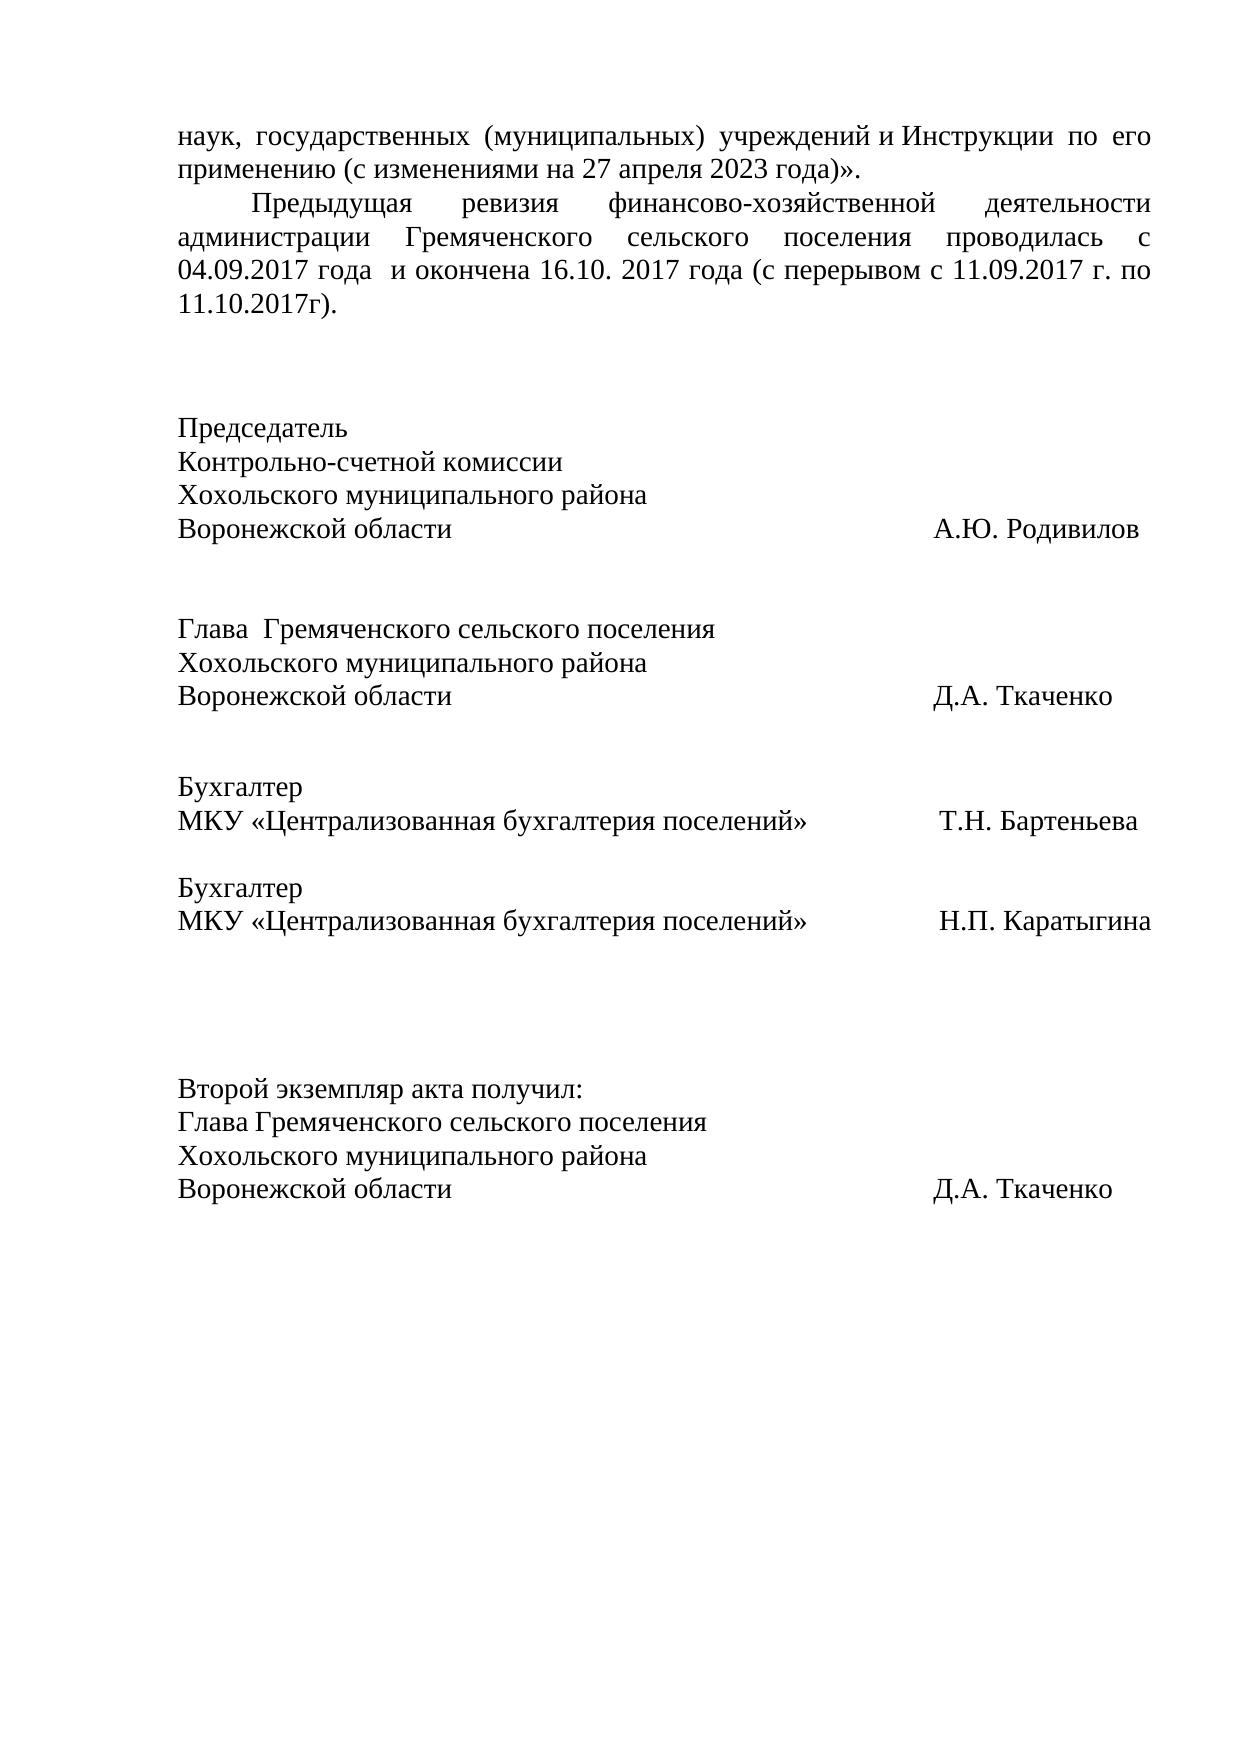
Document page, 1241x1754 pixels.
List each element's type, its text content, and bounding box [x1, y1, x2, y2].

text МКУ «Централизованная бухгалтерия поселений» Т.Н. Бартеньева [177, 803, 1152, 836]
text Председатель [177, 410, 1152, 444]
text Бухгалтер [177, 870, 1152, 903]
text Хохольского муниципального района [177, 645, 1152, 678]
text Бухгалтер [177, 769, 1152, 803]
text Второй экземпляр акта получил: [177, 1071, 1152, 1104]
text Хохольского муниципального района [177, 477, 1152, 511]
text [177, 118, 1152, 185]
text МКУ «Централизованная бухгалтерия поселений» Н.П. Каратыгина [177, 903, 1152, 937]
text Воронежской области Д.А. Ткаченко [177, 678, 1152, 712]
text Глава Гремяченского сельского поселения [177, 611, 1152, 645]
text Воронежской области А.Ю. Родивилов [177, 511, 1152, 544]
text Контрольно-счетной комиссии [177, 444, 1152, 477]
text Воронежской области Д.А. Ткаченко [177, 1172, 1152, 1205]
text Глава Гремяченского сельского поселения [177, 1104, 1152, 1138]
text Хохольского муниципального района [177, 1138, 1152, 1172]
text Предыдущая ревизия финансово-хозяйственной деятельности администрации Гремяченского сельского поселения проводилась с 04.09.2017 года и окончена 16.10. 2017 года (с перерывом с 11.09.2017 г. по 11.10.2017г). [177, 185, 1152, 319]
